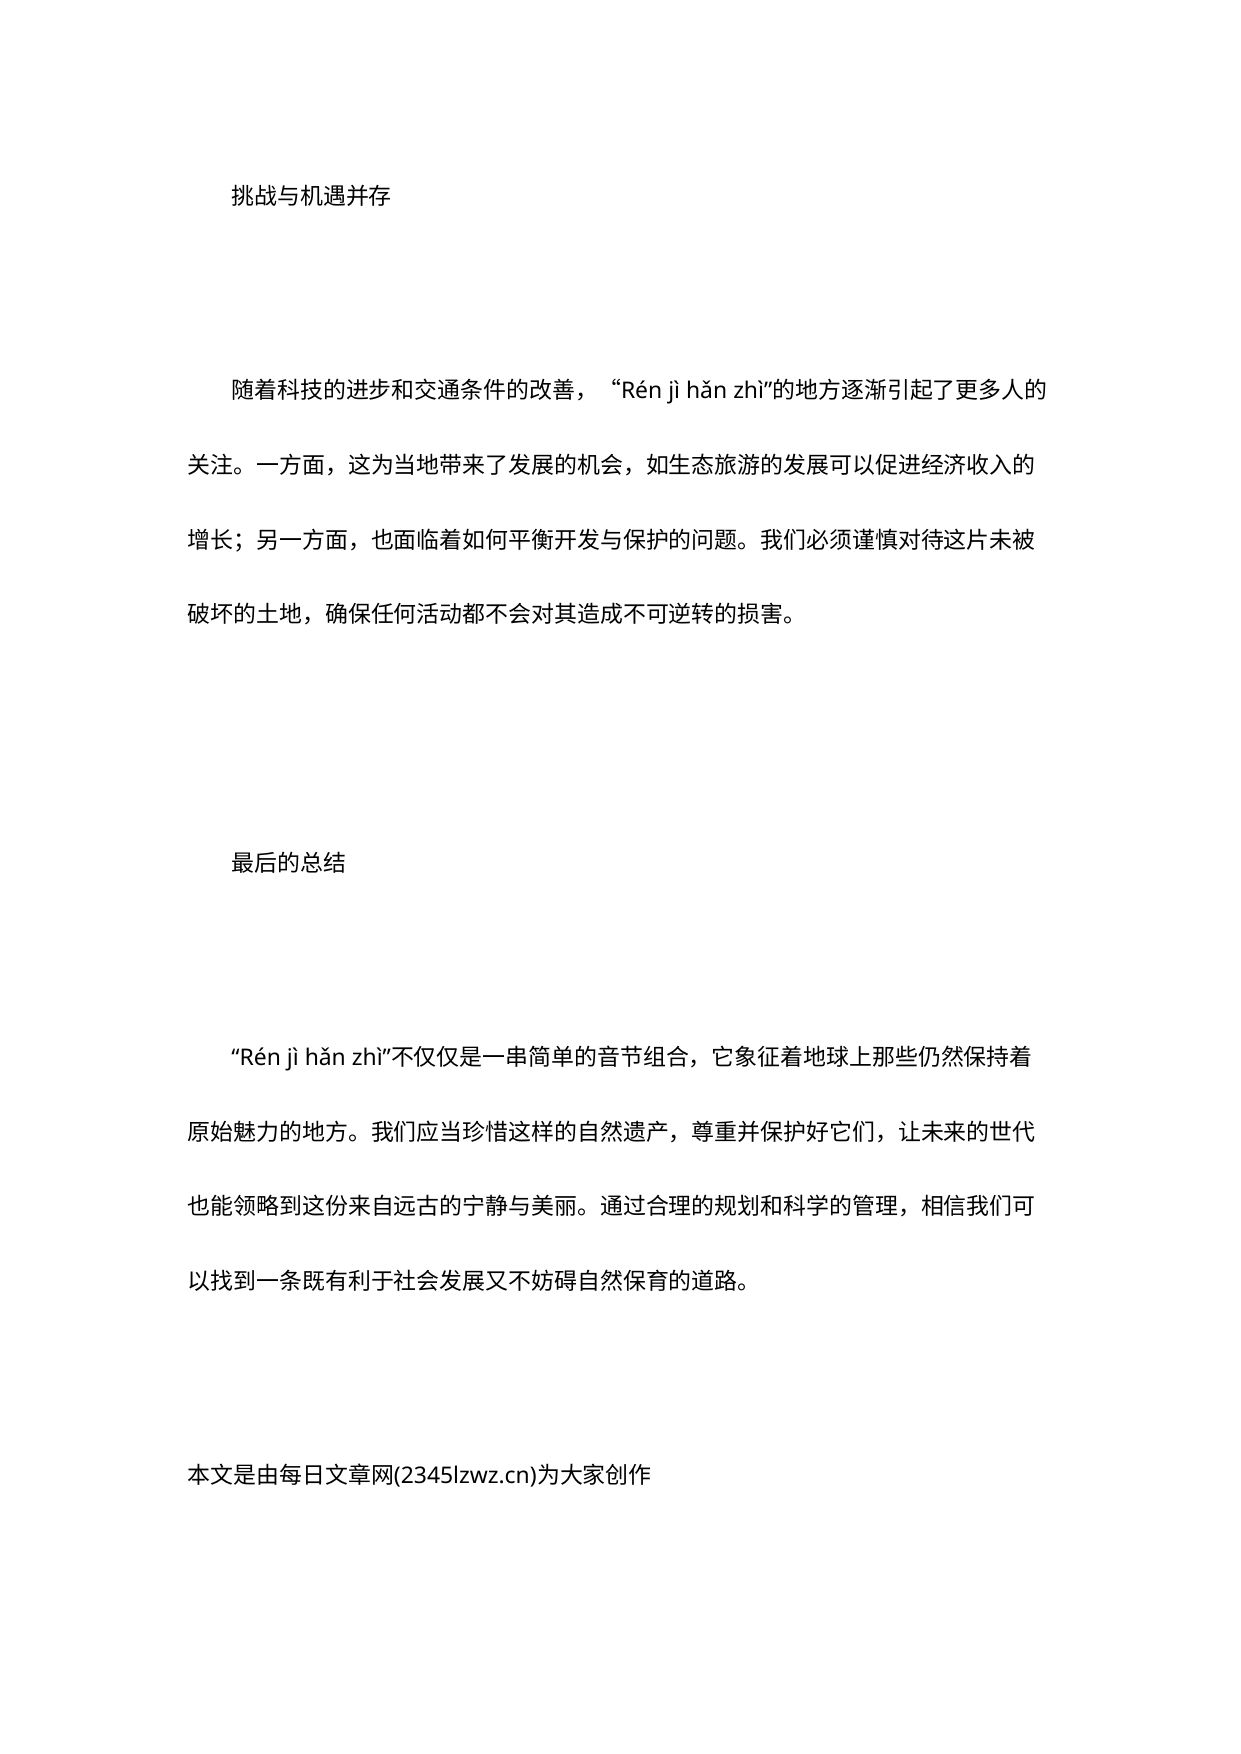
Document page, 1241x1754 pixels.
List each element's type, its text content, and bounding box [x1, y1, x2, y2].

text 最后的总结 [187, 828, 1053, 893]
text 随着科技的进步和交通条件的改善，“Rén jì hǎn zhì”的地方逐渐引起了更多人的关注。一方面，这为当地带来了发展的机会，如生态旅游的发展可以促进经济收入的增长；另一方面，也面临着如何平衡开发与保护的问题。我们必须谨慎对待这片未被破坏的土地，确保任何活动都不会对其造成不可逆转的损害。 [187, 356, 1053, 645]
text 本文是由每日文章网(2345lzwz.cn)为大家创作 [187, 1441, 1053, 1506]
text “Rén jì hǎn zhì”不仅仅是一串简单的音节组合，它象征着地球上那些仍然保持着原始魅力的地方。我们应当珍惜这样的自然遗产，尊重并保护好它们，让未来的世代也能领略到这份来自远古的宁静与美丽。通过合理的规划和科学的管理，相信我们可以找到一条既有利于社会发展又不妨碍自然保育的道路。 [187, 1023, 1053, 1312]
text 挑战与机遇并存 [187, 162, 1053, 227]
